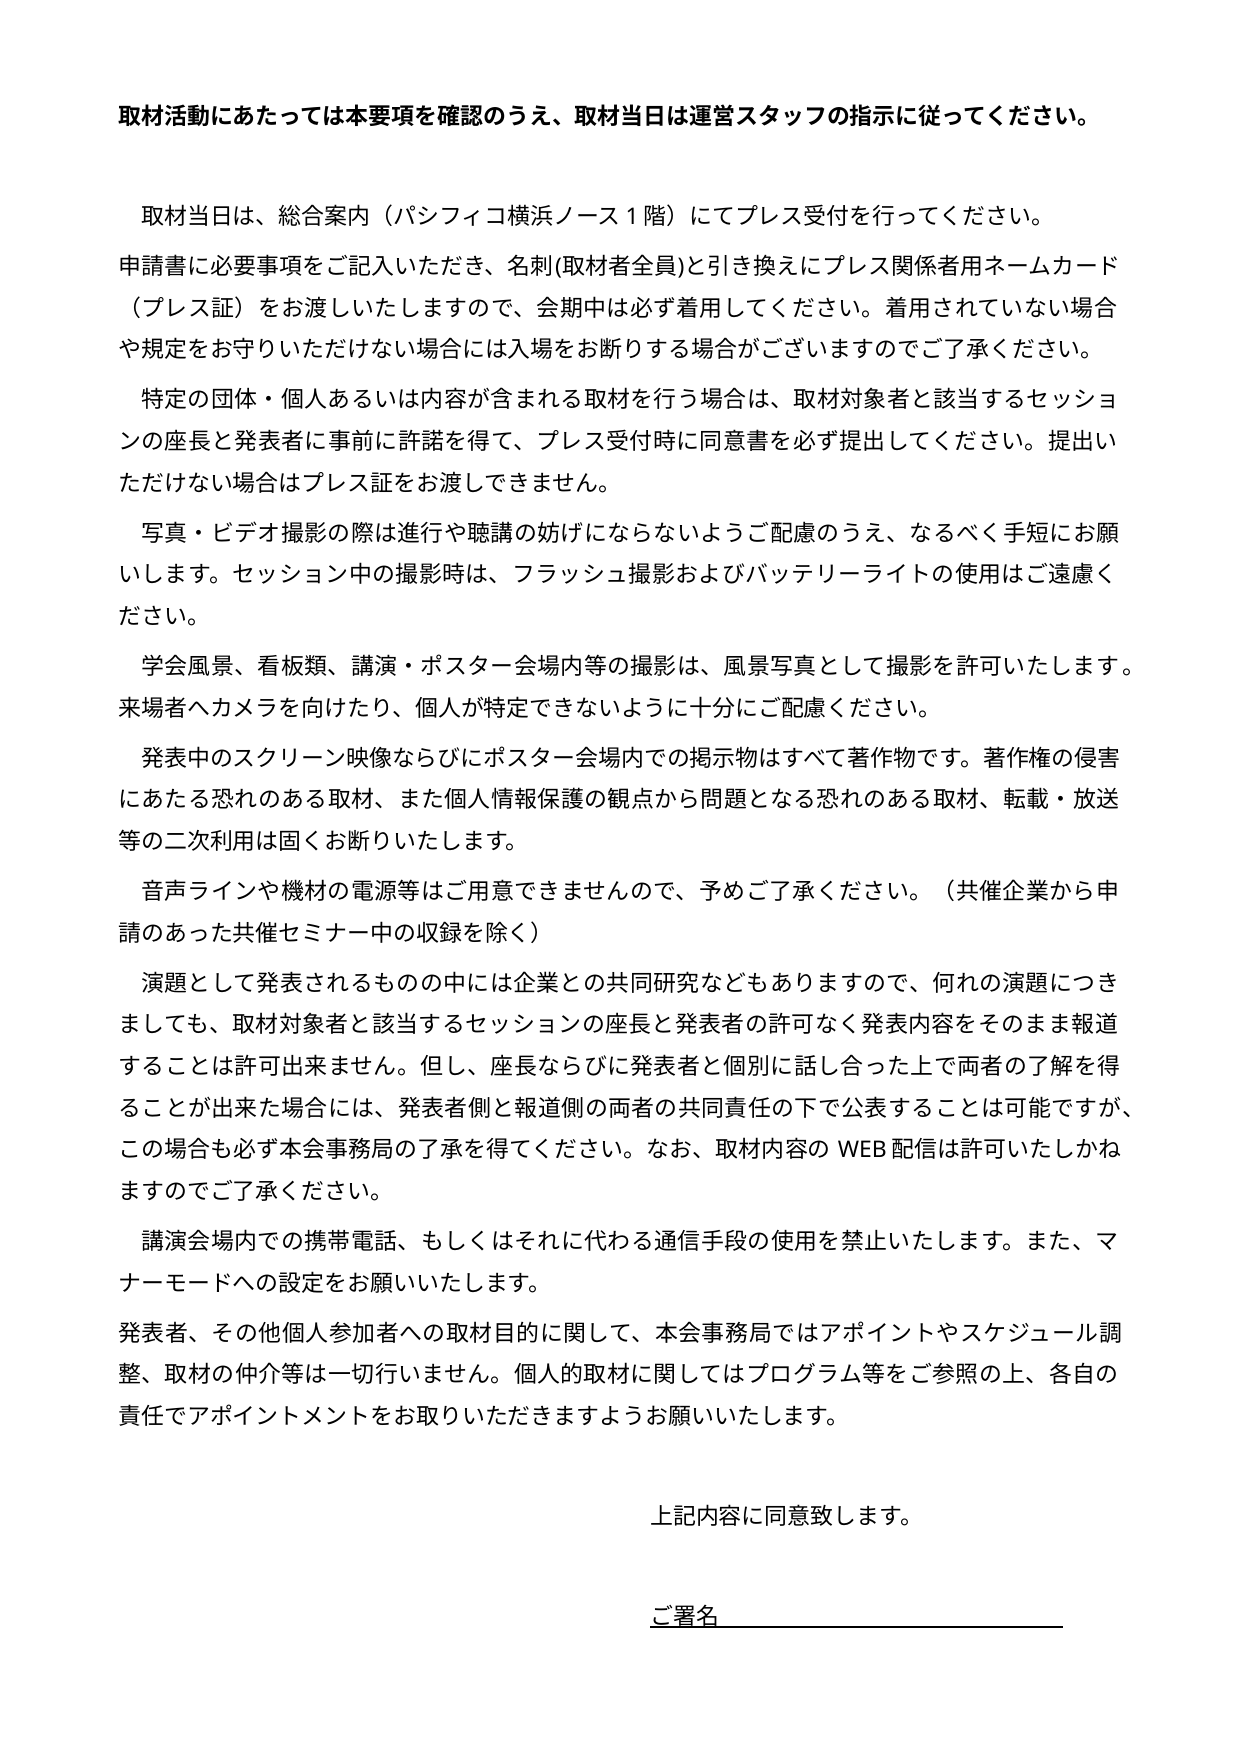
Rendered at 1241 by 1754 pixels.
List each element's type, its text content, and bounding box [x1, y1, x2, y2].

text 取材活動にあたっては本要項を確認のうえ、取材当日は運営スタッフの指示に従ってください。 [118, 94, 1122, 135]
text 発表中のスクリーン映像ならびにポスター会場内での掲示物はすべて著作物です。著作権の侵害にあたる恐れのある取材、また個人情報保護の観点から問題となる恐れのある取材、転載・放送等の二次利用は固くお断りいたします。 [118, 735, 1122, 860]
text 上記内容に同意致します。 [561, 1494, 1122, 1535]
text 音声ラインや機材の電源等はご用意できませんので、予めご了承ください。（共催企業から申請のあった共催セミナー中の収録を除く） [118, 869, 1122, 952]
text 発表者、その他個人参加者への取材目的に関して、本会事務局ではアポイントやスケジュール調整、取材の仲介等は一切行いません。個人的取材に関してはプログラム等をご参照の上、各自の責任でアポイントメントをお取りいただきますようお願いいたします。 [118, 1310, 1122, 1435]
text 特定の団体・個人あるいは内容が含まれる取材を行う場合は、取材対象者と該当するセッションの座長と発表者に事前に許諾を得て、プレス受付時に同意書を必ず提出してください。提出いただけない場合はプレス証をお渡しできません。 [118, 377, 1122, 502]
text 講演会場内での携帯電話、もしくはそれに代わる通信手段の使用を禁止いたします。また、マナーモードへの設定をお願いいたします。 [118, 1219, 1122, 1302]
text 取材当日は、総合案内（パシフィコ横浜ノース1階）にてプレス受付を行ってください。 [118, 194, 1122, 235]
text 演題として発表されるものの中には企業との共同研究などもありますので、何れの演題につきましても、取材対象者と該当するセッションの座長と発表者の許可なく発表内容をそのまま報道することは許可出来ません。但し、座長ならびに発表者と個別に話し合った上で両者の了解を得ることが出来た場合には、発表者側と報道側の両者の共同責任の下で公表することは可能ですが、この場合も必ず本会事務局の了承を得てください。なお、取材内容のWEB配信は許可いたしかねますのでご了承ください。 [118, 960, 1122, 1210]
text 学会風景、看板類、講演・ポスター会場内等の撮影は、風景写真として撮影を許可いたします。来場者へカメラを向けたり、個人が特定できないように十分にご配慮ください。 [118, 644, 1122, 727]
text 申請書に必要事項をご記入いただき、名刺(取材者全員)と引き換えにプレス関係者用ネームカード（プレス証）をお渡しいたしますので、会期中は必ず着用してください。着用されていない場合や規定をお守りいただけない場合には入場をお断りする場合がございますのでご了承ください。 [118, 244, 1122, 369]
text 写真・ビデオ撮影の際は進行や聴講の妨げにならないようご配慮のうえ、なるべく手短にお願いします。セッション中の撮影時は、フラッシュ撮影およびバッテリーライトの使用はご遠慮ください。 [118, 510, 1122, 635]
text ご署名 [561, 1594, 1122, 1635]
